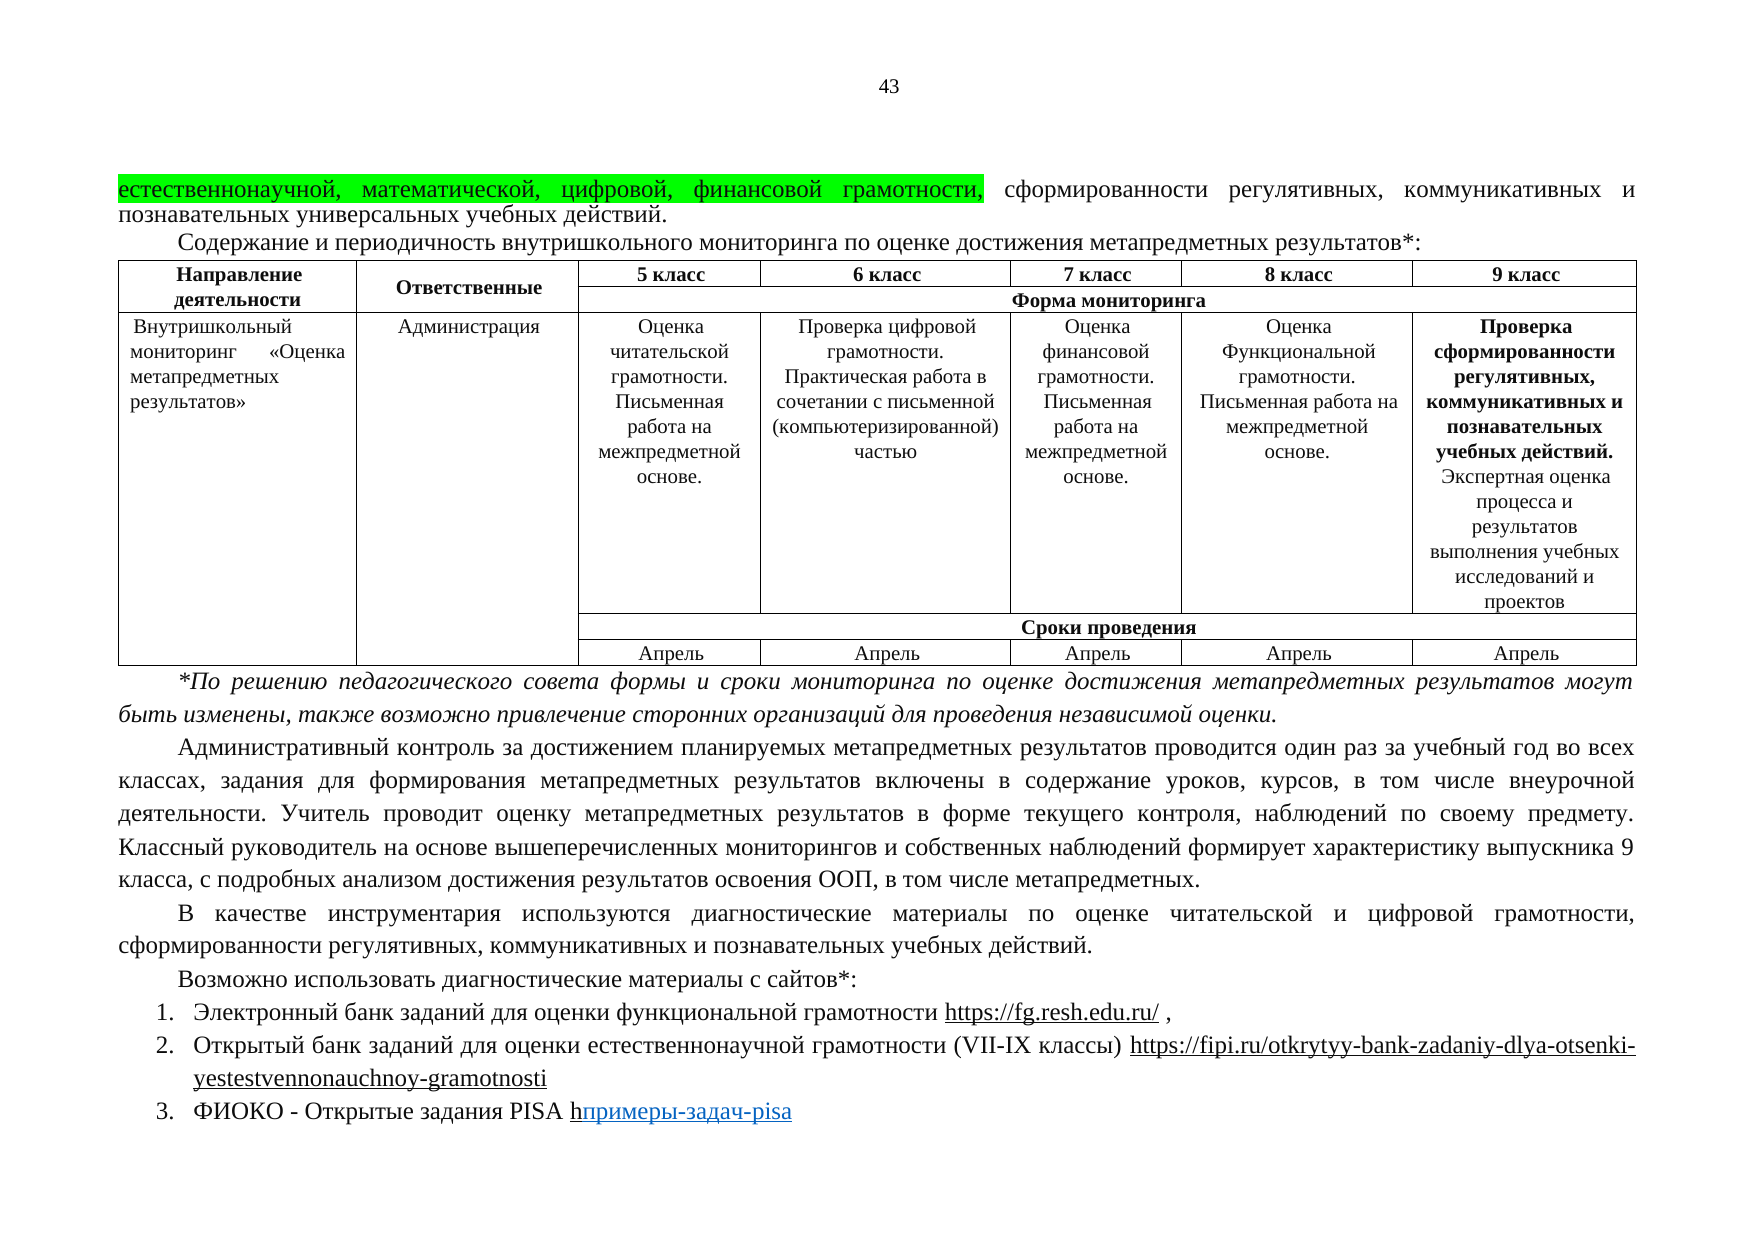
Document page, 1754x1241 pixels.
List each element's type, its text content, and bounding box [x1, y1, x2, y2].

list ФИОКО - Открытые задания PISA hпримеры-задач-pisa [156, 1096, 1636, 1124]
table_cell Внутришкольный мониторинг «Оценка метапредметных результатов» [119, 313, 356, 665]
table_cell Апрель [1011, 640, 1181, 665]
table_header 9 класс [1413, 261, 1636, 286]
table_header 5 класс [579, 261, 760, 286]
table_cell Оценка Функциональной грамотности. Письменная работа на межпредметной основе. [1182, 313, 1412, 613]
table_cell Апрель [761, 640, 1010, 665]
table_header Ответственные [357, 261, 578, 312]
table_cell Оценка финансовой грамотности. Письменная работа на межпредметной основе. [1011, 313, 1181, 613]
text Административный контроль за достижением планируемых метапредметных результатов проводится один раз за учебный год во всех классах, задания для формирования метапредметных результатов включены в содержание уроков, курсов, в том числе внеурочной деятельности. Учитель проводит оценку метапредметных результатов в форме текущего контроля, наблюдений по своему предмету. Классный руководитель на основе вышеперечисленных мониторингов и собственных наблюдений формирует характеристику выпускника 9 класса, с подробных анализом достижения результатов освоения ООП, в том числе метапредметных. [118, 732, 1636, 893]
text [118, 177, 1636, 227]
list Открытый банк заданий для оценки естественнонаучной грамотности (VII-IX классы) https://fipi.ru/otkrytyy-bank-zadaniy-dlya-otsenki-yestestvennonauchnoy-gramotnosti [156, 1030, 1636, 1091]
table_cell Апрель [579, 640, 760, 665]
list Электронный банк заданий для оценки функциональной грамотности https://fg.resh.edu.ru/ , [156, 997, 1636, 1025]
text Содержание и периодичность внутришкольного мониторинга по оценке достижения метапредметных результатов*: [118, 227, 1636, 256]
table_header 8 класс [1182, 261, 1412, 286]
table_header 6 класс [761, 261, 1010, 286]
table_cell Апрель [1413, 640, 1636, 665]
text Возможно использовать диагностические материалы с сайтов*: [118, 964, 1636, 992]
table_header Направление деятельности [119, 261, 356, 312]
text В качестве инструментария используются диагностические материалы по оценке читательской и цифровой грамотности, сформированности регулятивных, коммуникативных и познавательных учебных действий. [118, 898, 1636, 959]
table_cell Апрель [1182, 640, 1412, 665]
table_cell Администрация [357, 313, 578, 665]
table_cell Проверка цифровой грамотности. Практическая работа в сочетании с письменной (компьютеризированной) частью [761, 313, 1010, 613]
table_cell Проверка сформированности регулятивных, коммуникативных и познавательных учебных действий. Экспертная оценка процесса и результатов выполнения учебных исследований и проектов [1413, 313, 1636, 613]
text *По решению педагогического совета формы и сроки мониторинга по оценке достижения метапредметных результатов могут быть изменены, также возможно привлечение сторонних организаций для проведения независимой оценки. [118, 666, 1636, 728]
table_cell Сроки проведения [579, 614, 1636, 639]
table_cell Оценка читательской грамотности. Письменная работа на межпредметной основе. [579, 313, 760, 613]
table_header 7 класс [1011, 261, 1181, 286]
table_cell Форма мониторинга [579, 287, 1636, 312]
